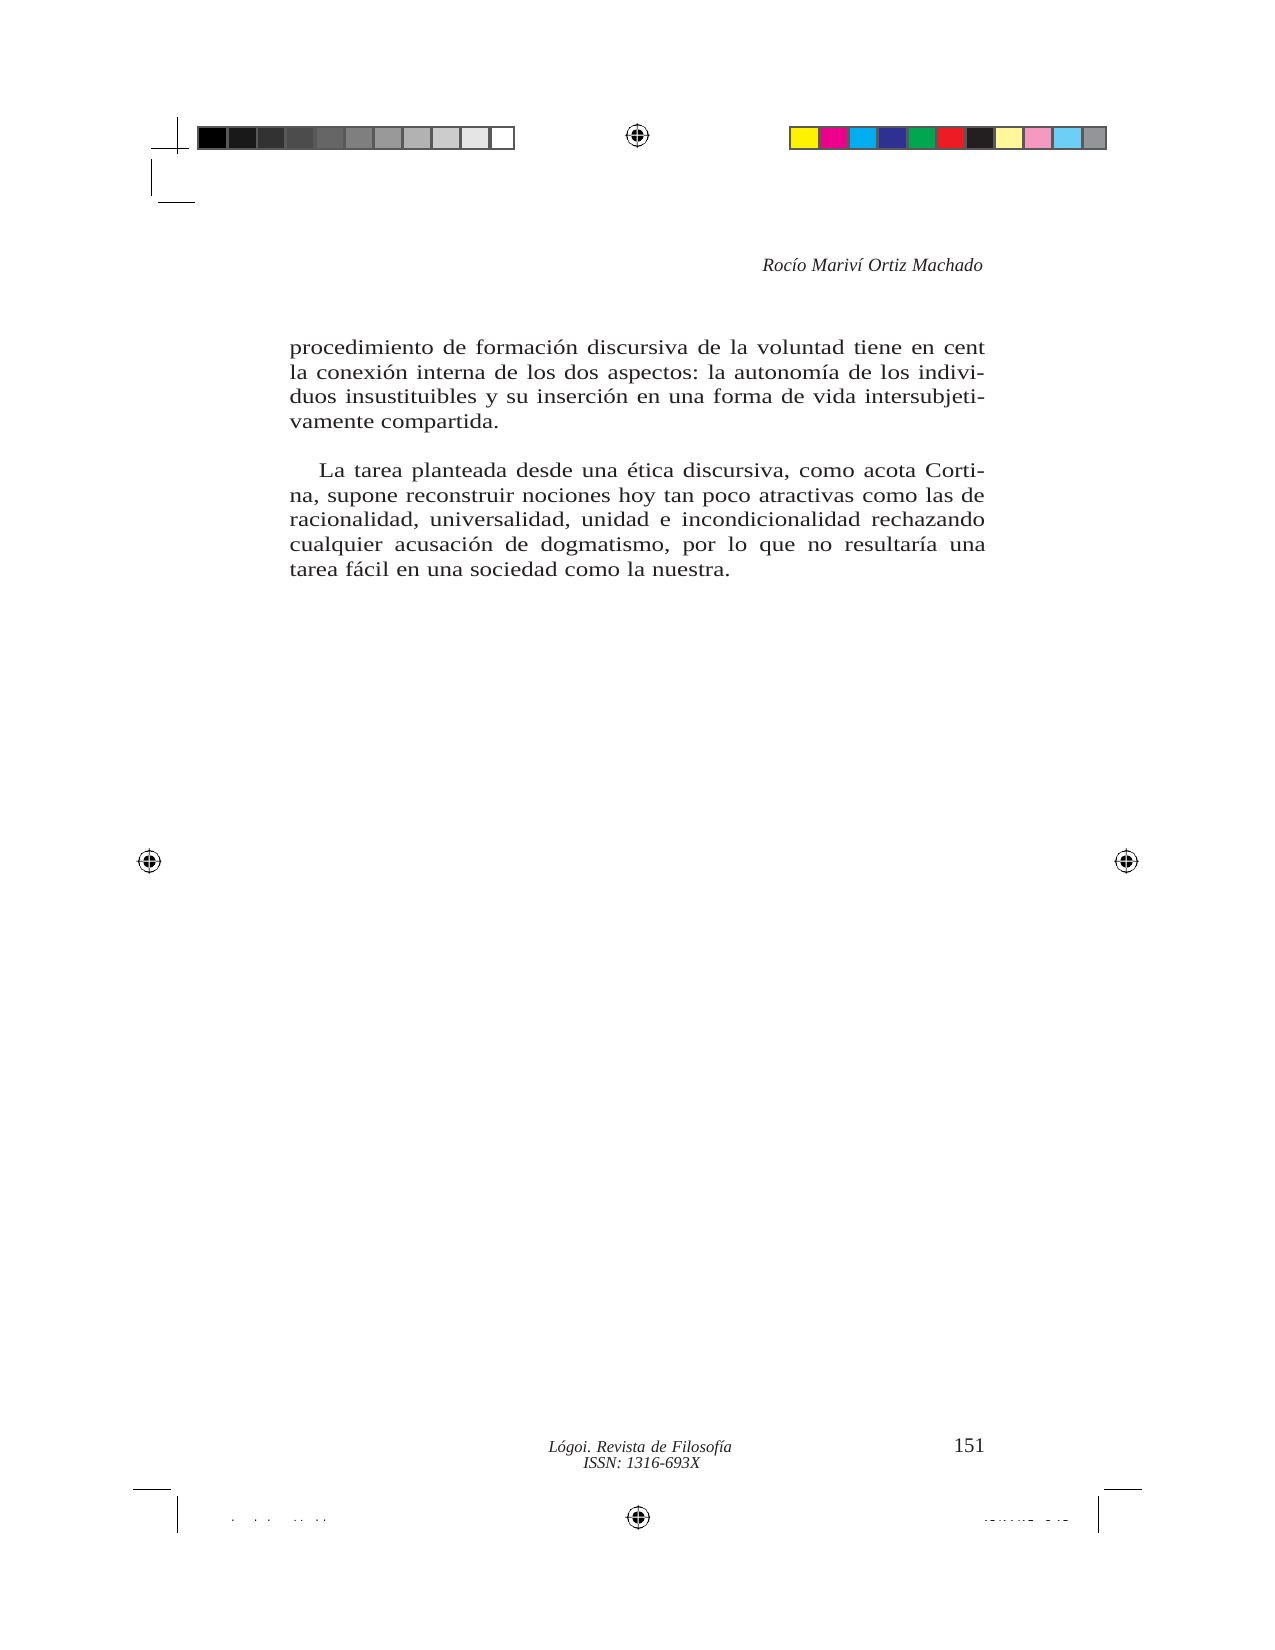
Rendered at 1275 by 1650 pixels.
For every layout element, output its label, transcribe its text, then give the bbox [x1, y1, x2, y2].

text 151 [953, 1433, 1154, 1457]
text La tarea planteada desde una ética discursiva, como acota Corti- na, supone reconstruir nociones hoy tan poco atractivas como las de racionalidad, universalidad, unidad e incondicionalidad rechazando cualquier acusación de dogmatismo, por lo que no resultaría una tarea fácil en una sociedad como la nuestra. [289, 458, 986, 581]
picture [1113, 848, 1139, 874]
text Rocío Mariví Ortiz Machado [762, 254, 1154, 276]
picture [625, 1505, 650, 1530]
picture [625, 123, 650, 148]
picture [136, 848, 162, 874]
text procedimiento de formación discursiva de la voluntad tiene en cent la conexión interna de los dos aspectos: la autonomía de los indivi- duos insustituibles y su inserción en una forma de vida intersubjeti- vamente compartida. [289, 335, 986, 433]
text Lógoi. Revista de Filosofía ISSN: 1316-693X [548, 1439, 734, 1472]
